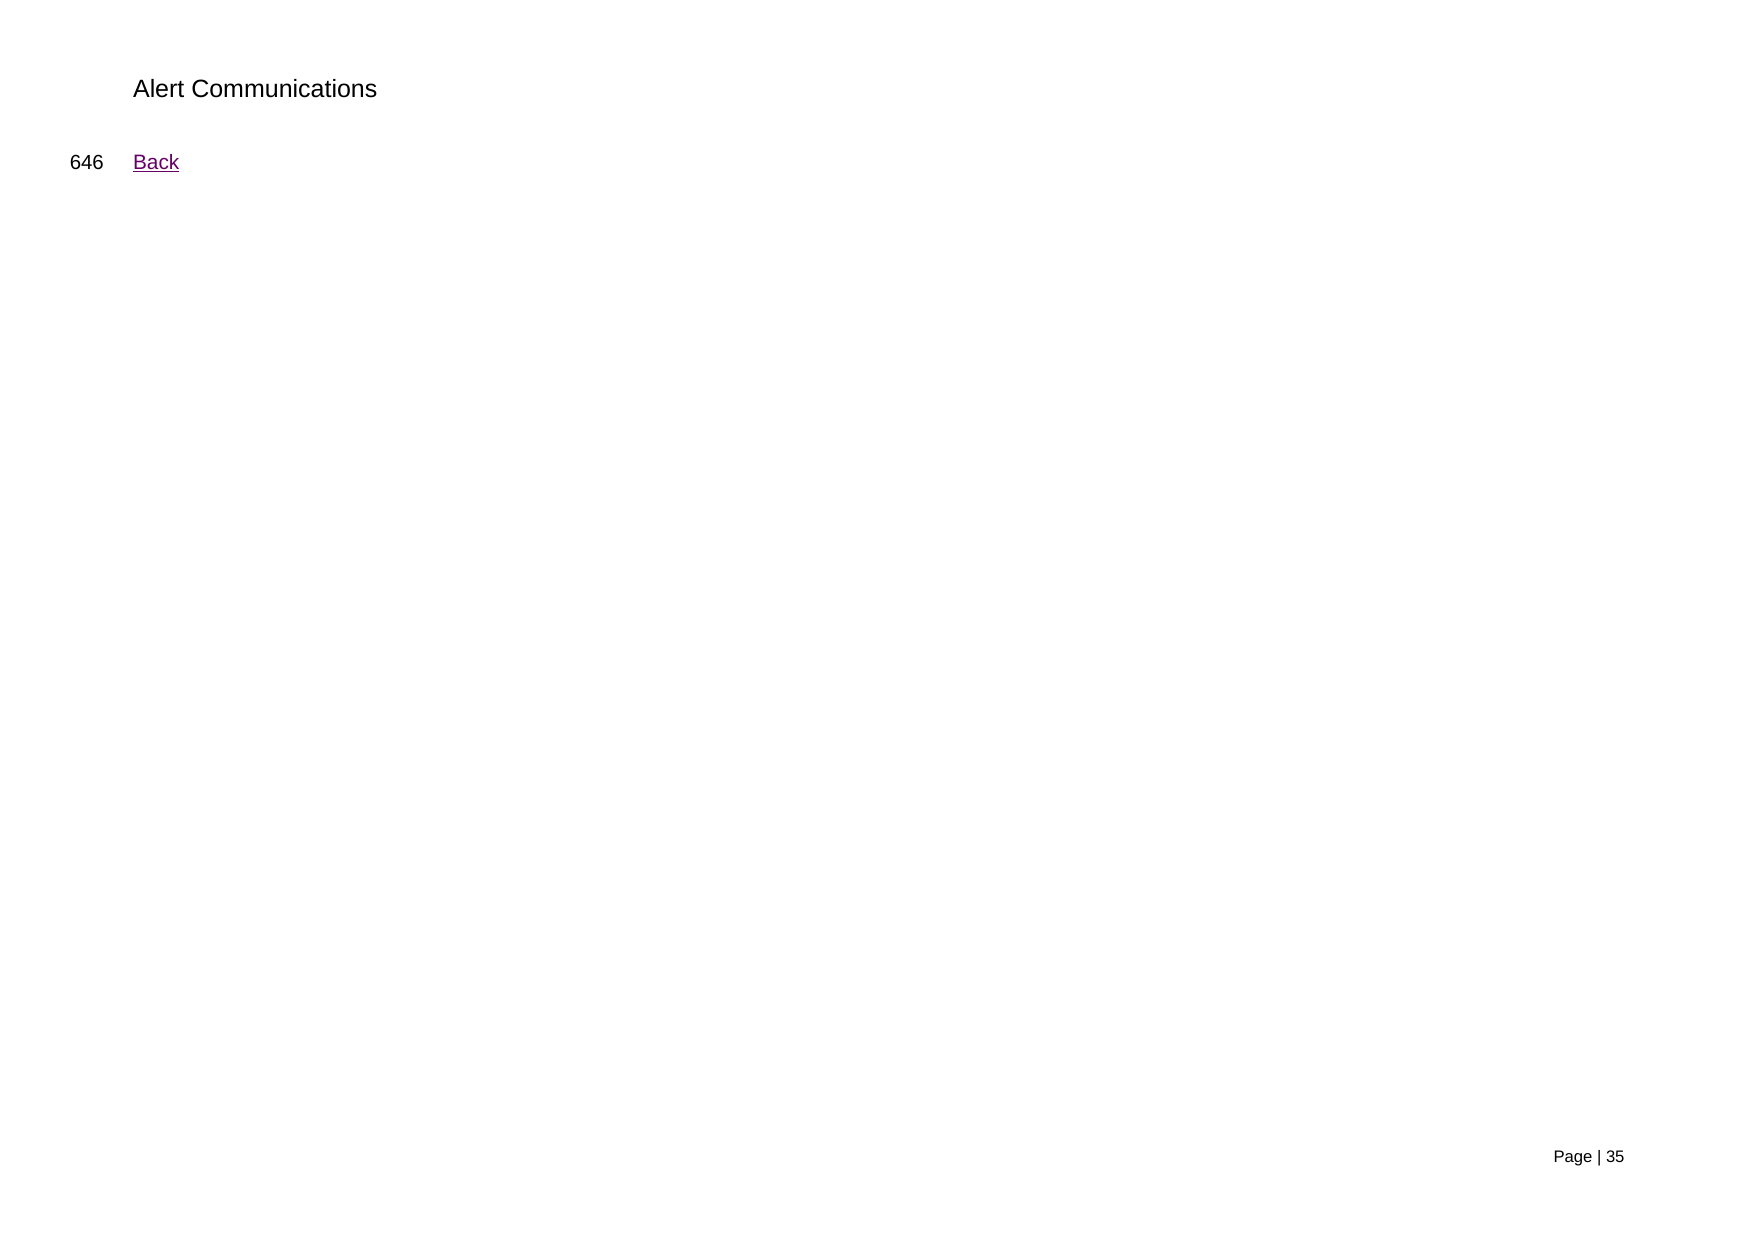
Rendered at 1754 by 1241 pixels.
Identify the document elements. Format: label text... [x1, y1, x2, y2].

text Back [133, 150, 1604, 174]
